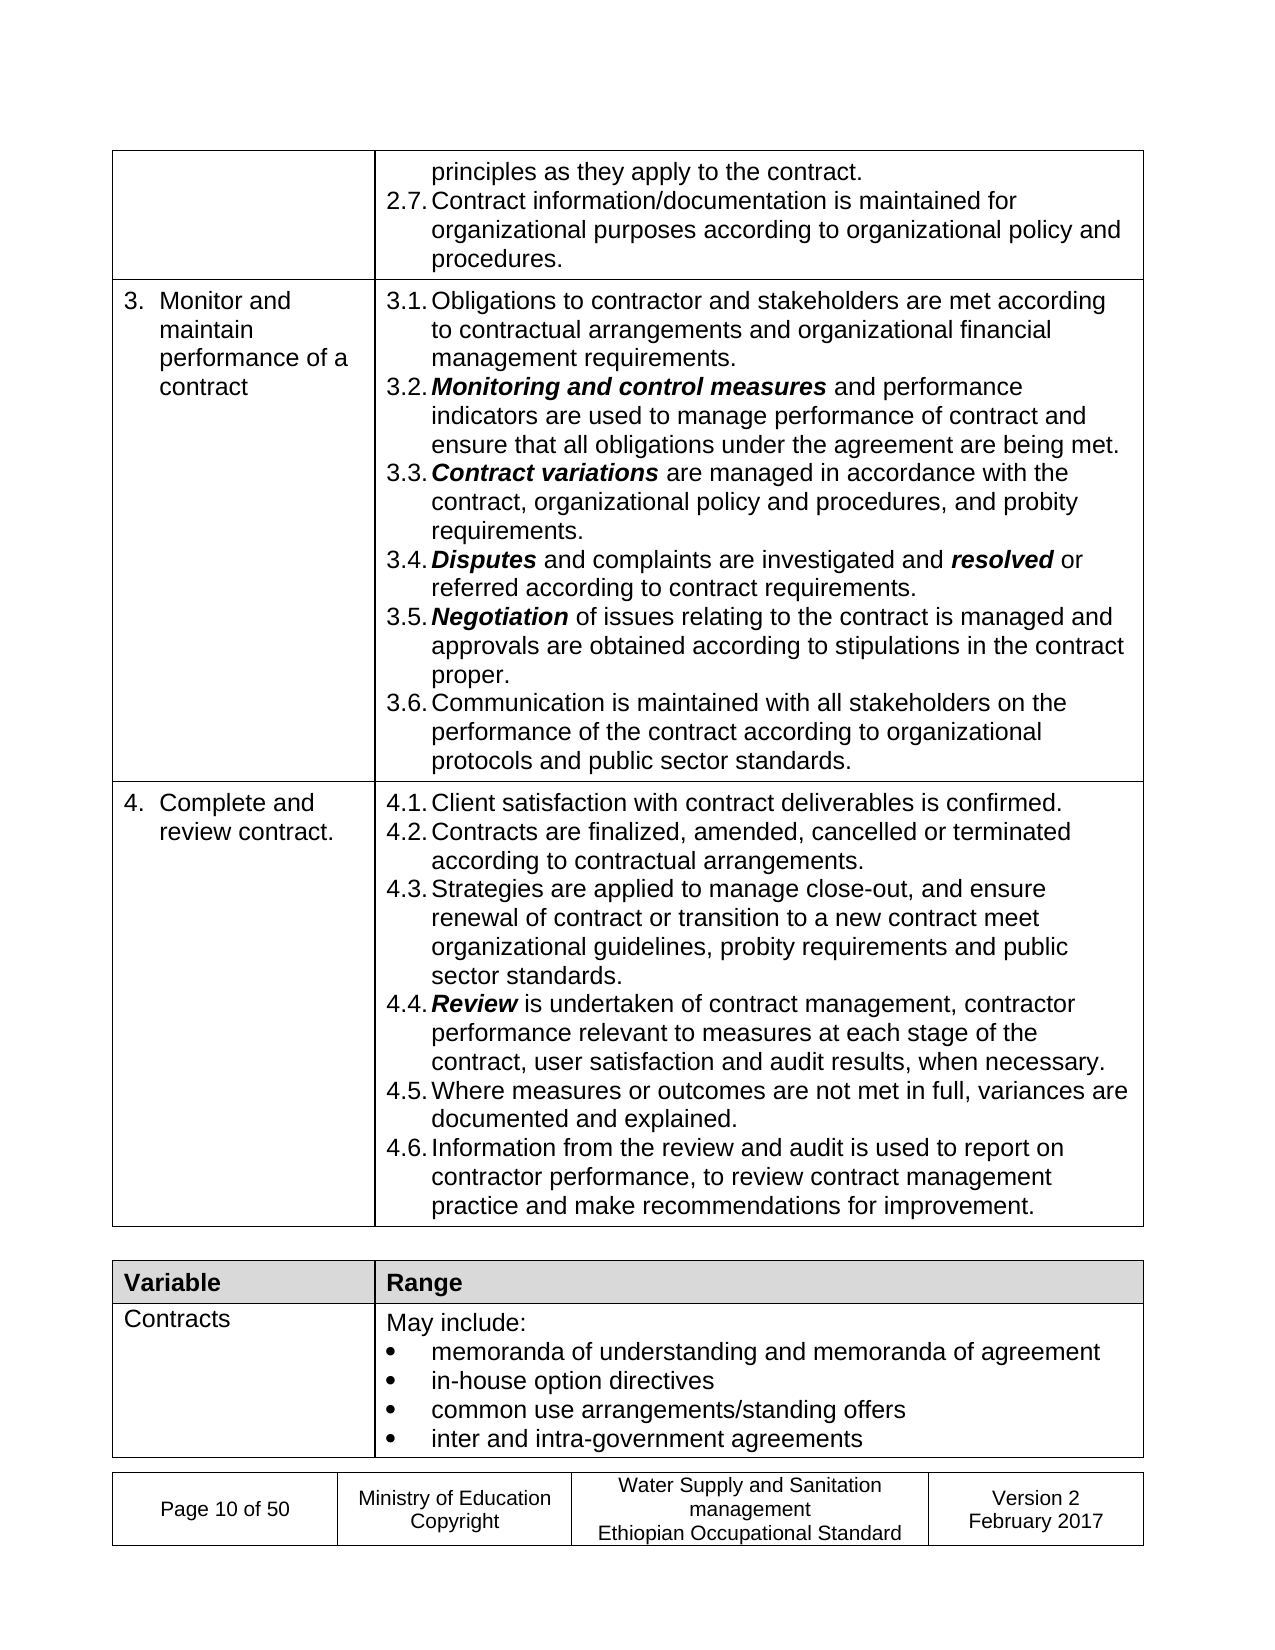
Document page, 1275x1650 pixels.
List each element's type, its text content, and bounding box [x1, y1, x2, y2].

table_cell 4. Complete and review contract. [113, 782, 374, 1226]
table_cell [113, 151, 374, 278]
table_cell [376, 1304, 1143, 1457]
table_cell 4.1. Client satisfaction with contract deliverables is confirmed. 4.2. Contracts are finalized, amended, cancelled or terminated according to contractual arrangements. 4.3. Strategies are applied to manage close-out, and ensure renewal of contract or transition to a new contract meet organizational guidelines, probity requirements and public sector standards. 4.4. Review is undertaken of contract management, contractor performance relevant to measures at each stage of the contract, user satisfaction and audit results, when necessary. 4.5. Where measures or outcomes are not met in full, variances are documented and explained. 4.6. Information from the review and audit is used to report on contractor performance, to review contract management practice and make recommendations for improvement. [376, 782, 1143, 1226]
table_cell 3.1. Obligations to contractor and stakeholders are met according to contractual arrangements and organizational financial management requirements. 3.2. Monitoring and control measures and performance indicators are used to manage performance of contract and ensure that all obligations under the agreement are being met. 3.3. Contract variations are managed in accordance with the contract, organizational policy and procedures, and probity requirements. 3.4. Disputes and complaints are investigated and resolved or referred according to contract requirements. 3.5. Negotiation of issues relating to the contract is managed and approvals are obtained according to stipulations in the contract proper. 3.6. Communication is maintained with all stakeholders on the performance of the contract according to organizational protocols and public sector standards. [376, 280, 1143, 781]
table_header Variable [113, 1261, 374, 1303]
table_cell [376, 151, 1143, 278]
table_cell 3. Monitor and maintain performance of a contract [113, 280, 374, 781]
table_header Range [376, 1261, 1143, 1303]
table_cell Contracts [113, 1304, 374, 1457]
